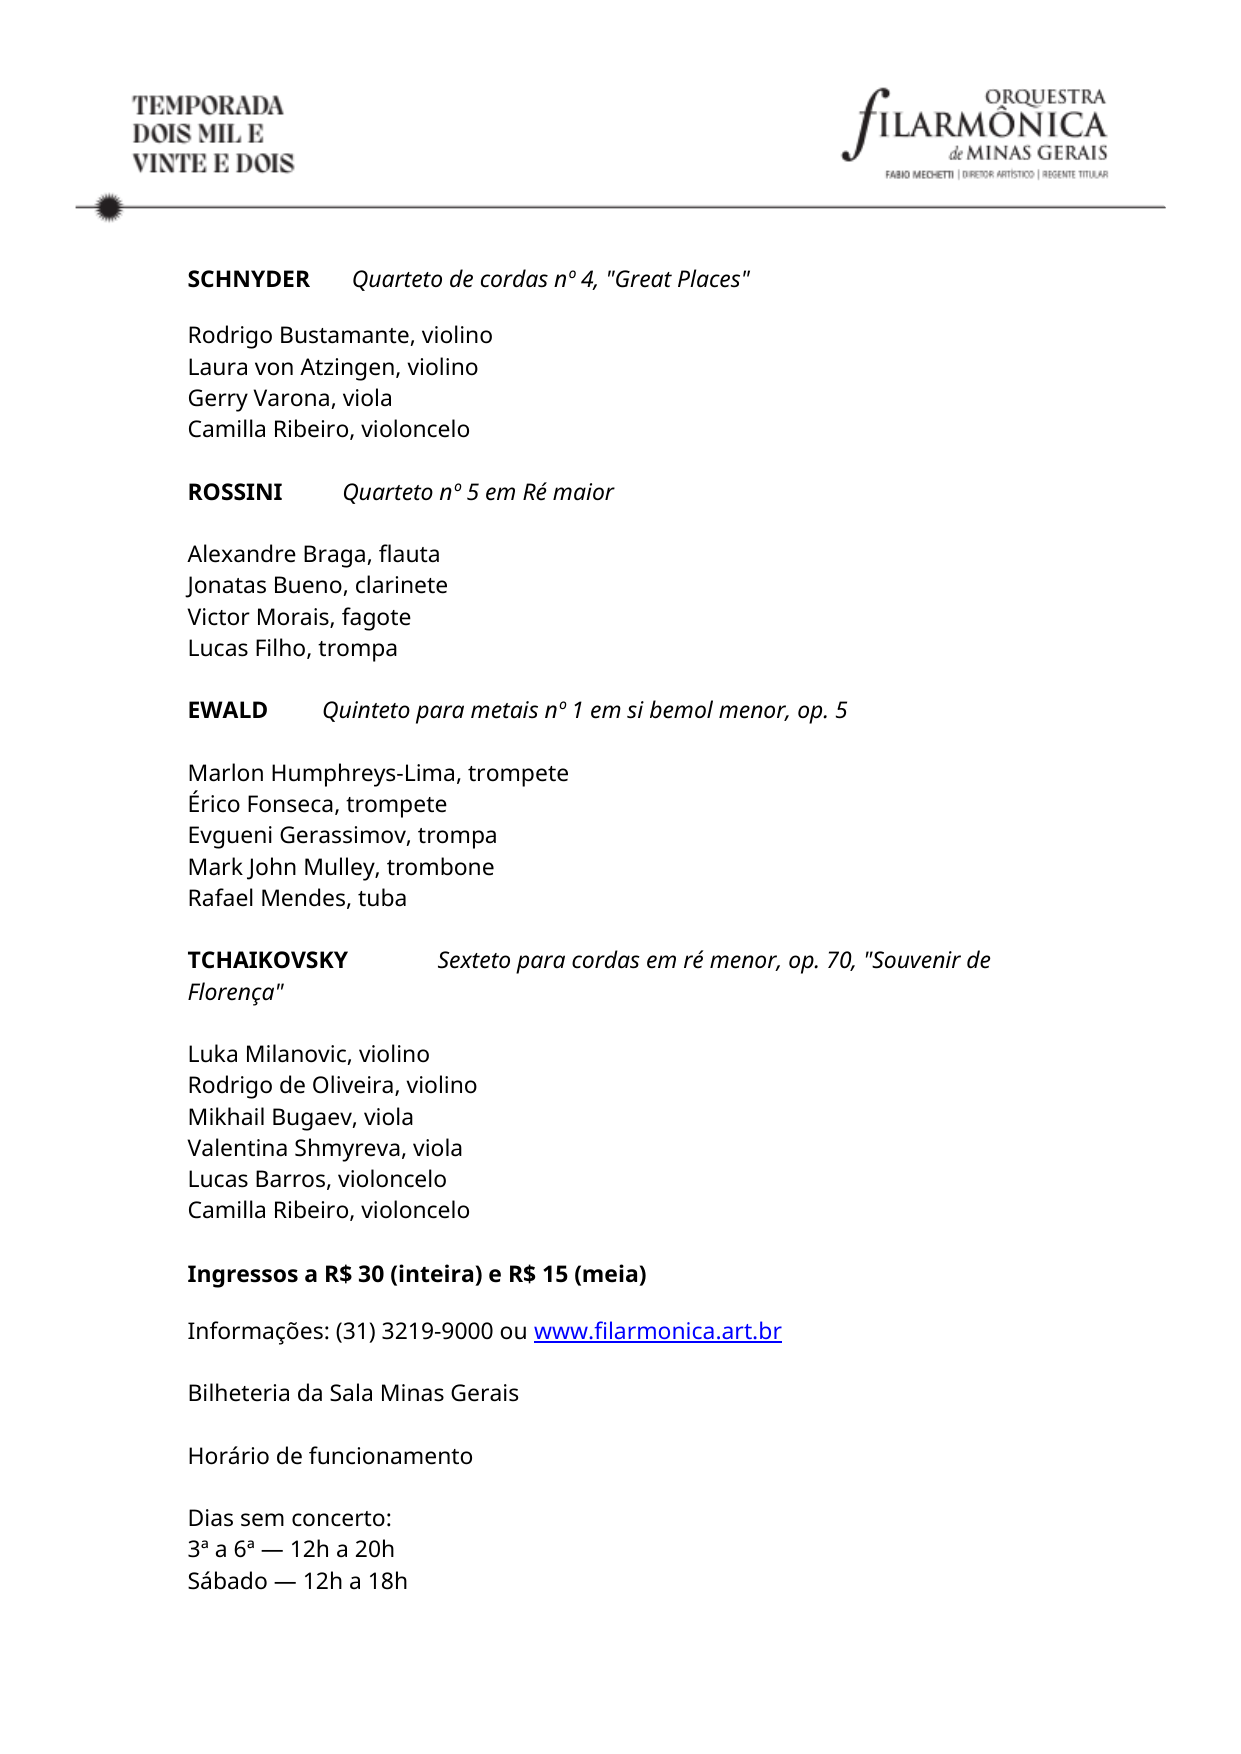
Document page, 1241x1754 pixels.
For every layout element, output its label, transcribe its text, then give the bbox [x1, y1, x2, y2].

text EWALD Quinteto para metais nº 1 em si bemol menor, op. 5 [187, 694, 1053, 726]
text Camilla Ribeiro, violoncelo [187, 413, 1053, 444]
text Mark John Mulley, trombone [187, 851, 1053, 882]
text Victor Morais, fagote [187, 601, 1053, 632]
text SCHNYDER Quarteto de cordas nº 4, "Great Places" [187, 262, 1053, 294]
text Ingressos a R$ 30 (inteira) e R$ 15 (meia) [187, 1258, 1053, 1289]
text TCHAIKOVSKY Sexteto para cordas em ré menor, op. 70, "Souvenir de Florença" [187, 944, 1053, 1007]
text Camilla Ribeiro, violoncelo [187, 1194, 1053, 1226]
text Dias sem concerto: [187, 1502, 1053, 1533]
text Gerry Varona, viola [187, 382, 1053, 413]
text Alexandre Braga, flauta [187, 538, 1053, 569]
text Lucas Filho, trompa [187, 632, 1053, 663]
text Valentina Shmyreva, viola [187, 1132, 1053, 1163]
text Rodrigo de Oliveira, violino [187, 1069, 1053, 1101]
text Sábado — 12h a 18h [187, 1564, 1053, 1596]
text Evgueni Gerassimov, trompa [187, 819, 1053, 851]
text Laura von Atzingen, violino [187, 351, 1053, 382]
text ROSSINI Quarteto nº 5 em Ré maior [187, 476, 1053, 507]
text Bilheteria da Sala Minas Gerais [187, 1377, 1053, 1408]
text Mikhail Bugaev, viola [187, 1101, 1053, 1132]
text Horário de funcionamento [187, 1439, 1053, 1471]
text 3ª a 6ª — 12h a 20h [187, 1533, 1053, 1564]
text Rodrigo Bustamante, violino [187, 319, 1053, 351]
text Informações: (31) 3219-9000 ou www.filarmonica.art.br [187, 1314, 1053, 1346]
text Luka Milanovic, violino [187, 1038, 1053, 1069]
text Rafael Mendes, tuba [187, 882, 1053, 913]
text Lucas Barros, violoncelo [187, 1163, 1053, 1194]
text Érico Fonseca, trompete [187, 788, 1053, 819]
text Jonatas Bueno, clarinete [187, 569, 1053, 601]
text Marlon Humphreys-Lima, trompete [187, 757, 1053, 788]
